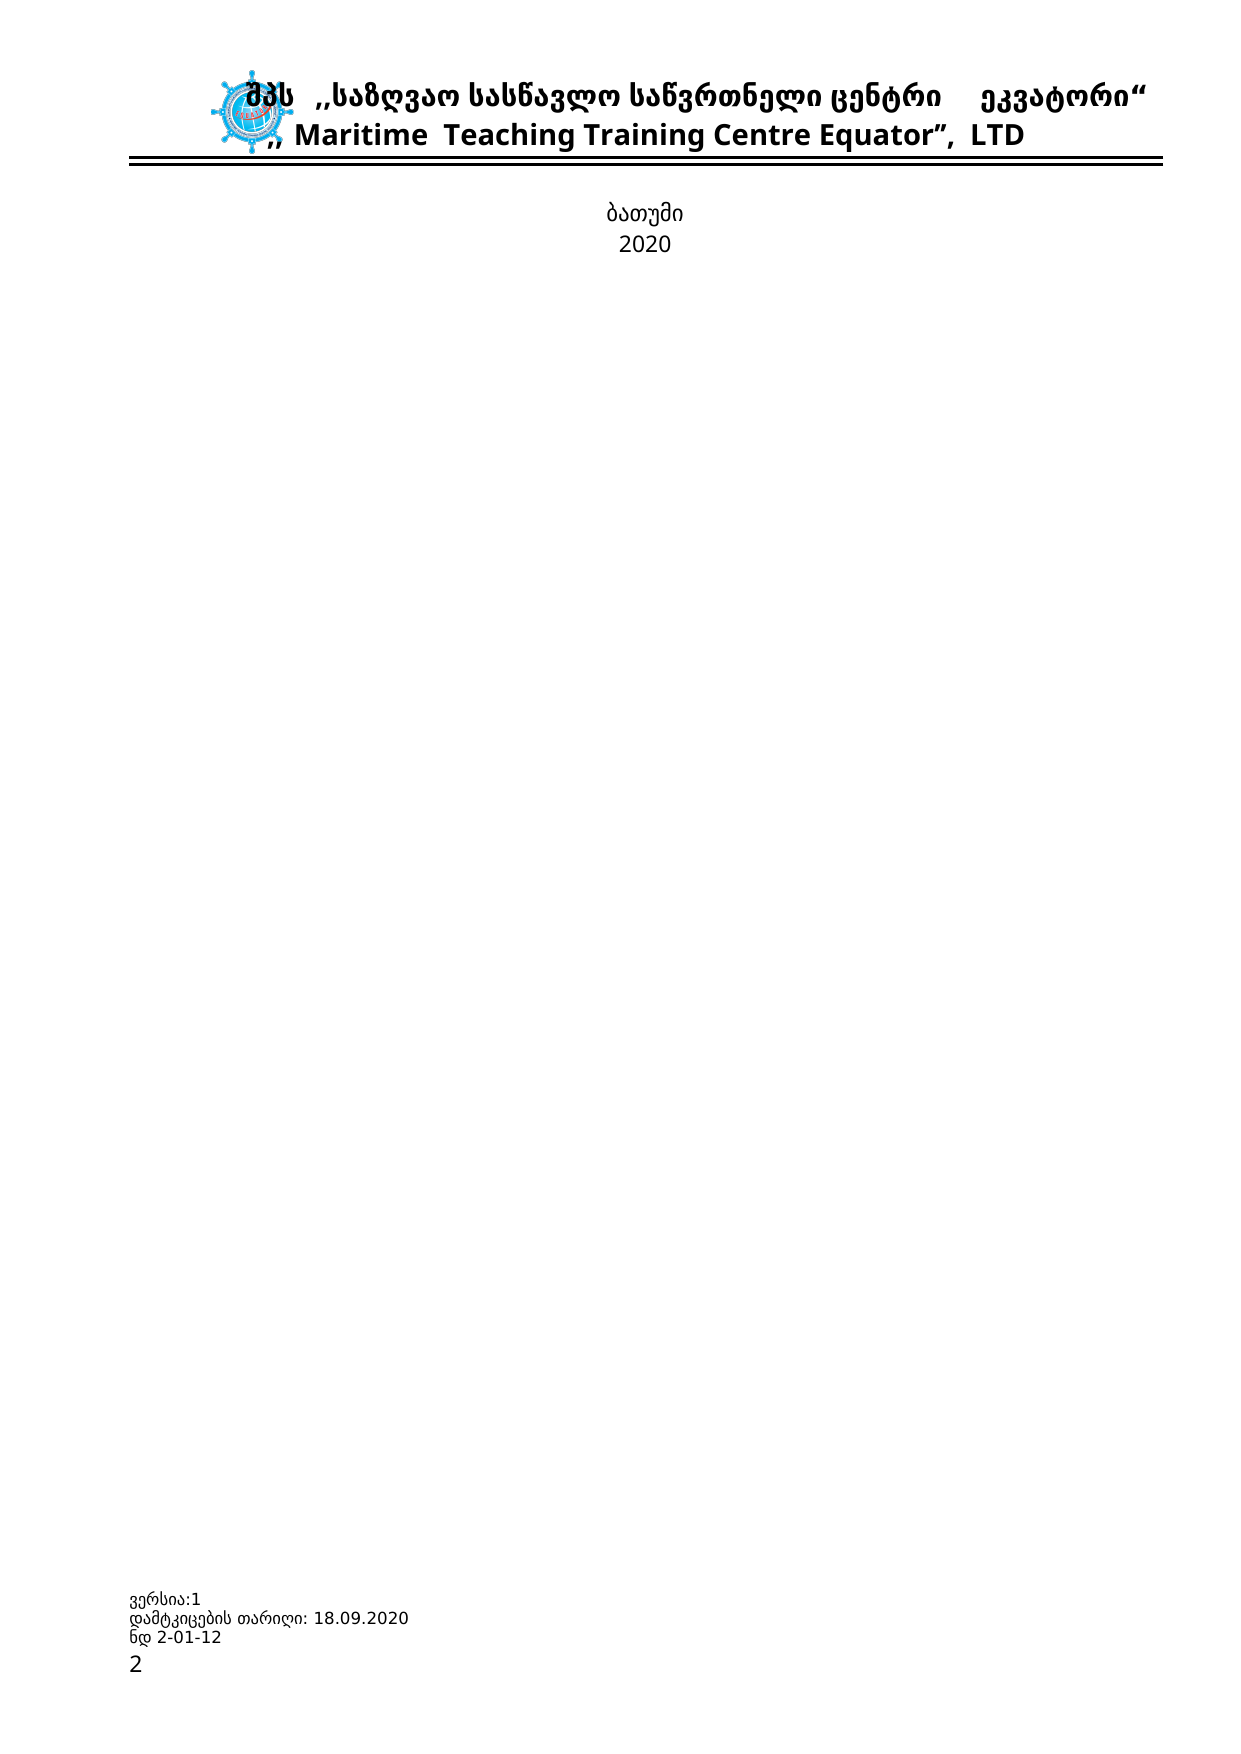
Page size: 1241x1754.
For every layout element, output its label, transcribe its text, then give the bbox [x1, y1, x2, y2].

picture [211, 70, 294, 154]
text ბათუმი 2020 [604, 197, 686, 259]
